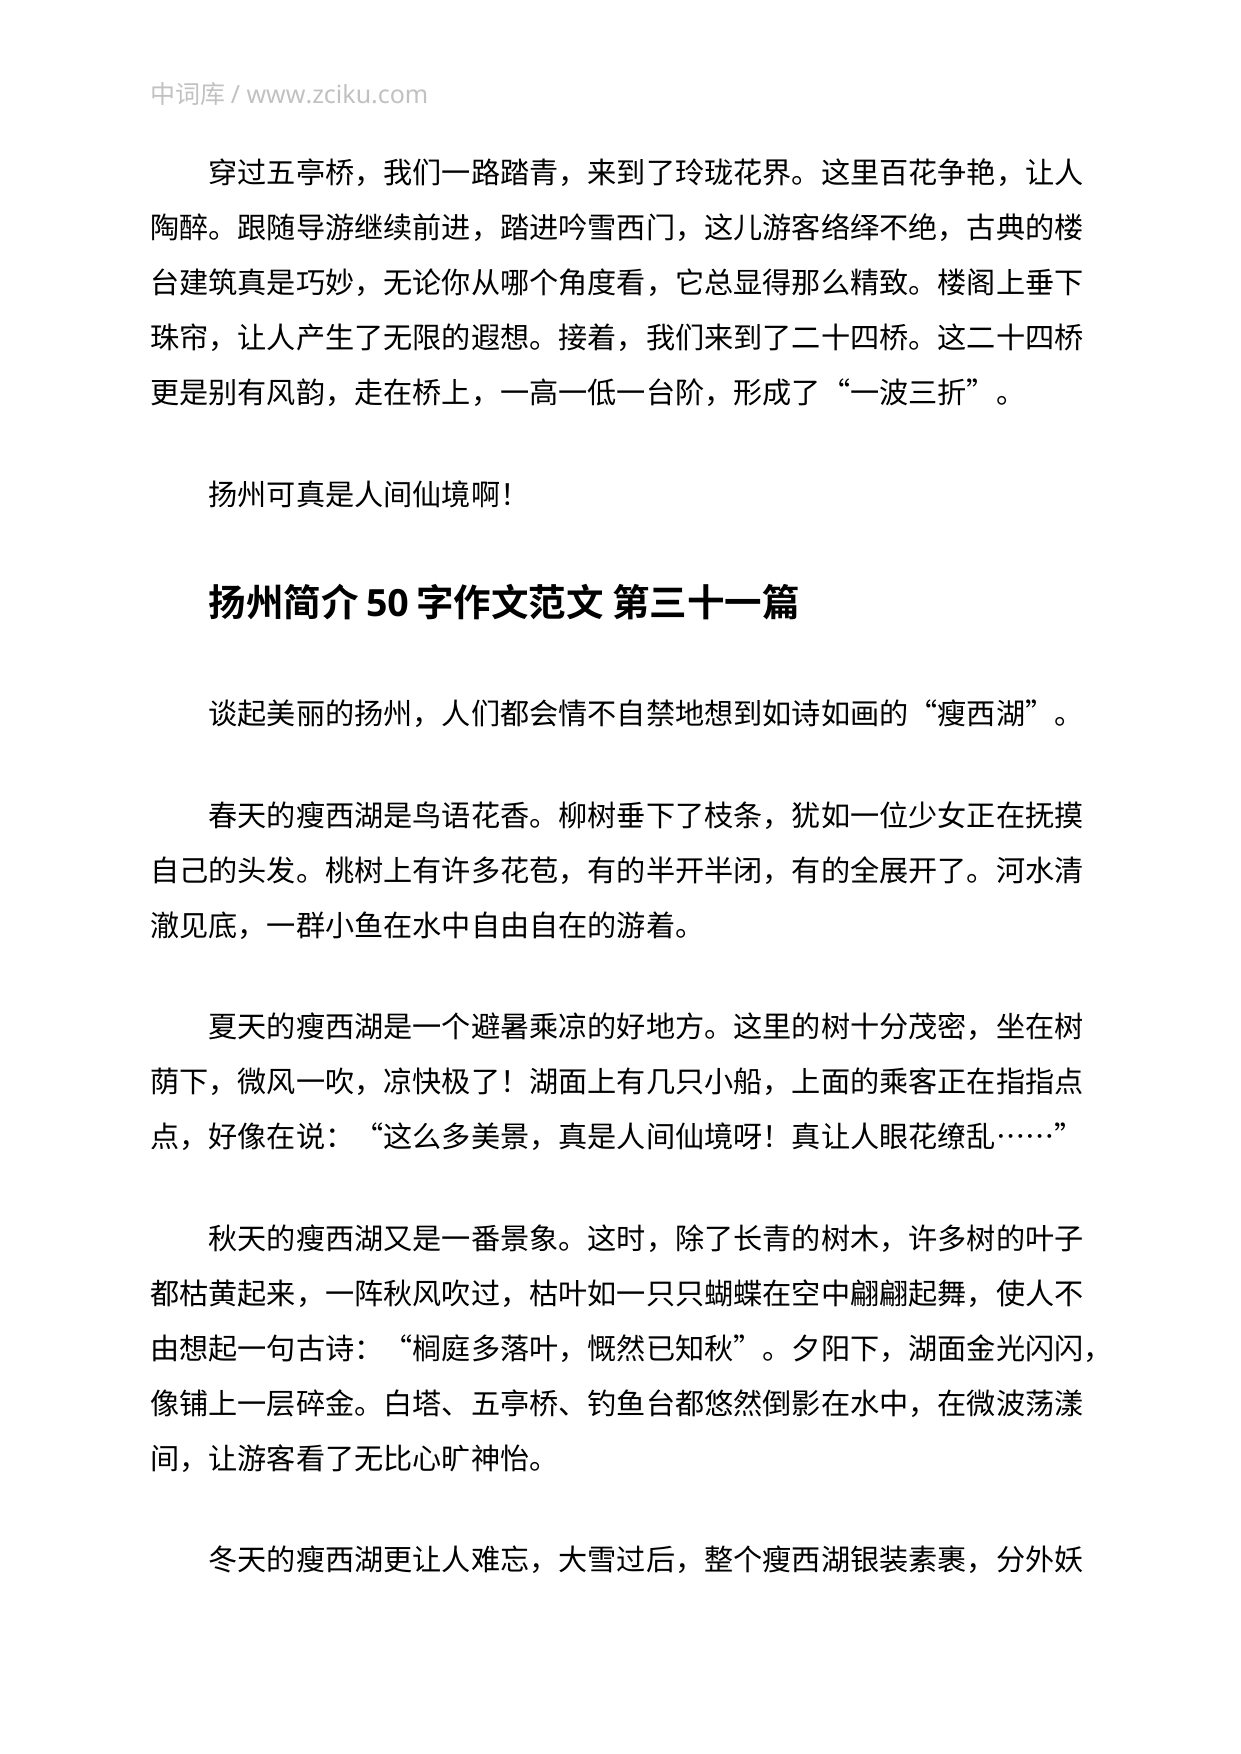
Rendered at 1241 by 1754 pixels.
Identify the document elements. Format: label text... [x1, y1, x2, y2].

text 秋天的瘦西湖又是一番景象。这时，除了长青的树木，许多树的叶子都枯黄起来，一阵秋风吹过，枯叶如一只只蝴蝶在空中翩翩起舞，使人不由想起一句古诗：“榈庭多落叶，慨然已知秋”。夕阳下，湖面金光闪闪，像铺上一层碎金。白塔、五亭桥、钓鱼台都悠然倒影在水中，在微波荡漾间，让游客看了无比心旷神怡。 [150, 1216, 1090, 1477]
text 春天的瘦西湖是鸟语花香。柳树垂下了枝条，犹如一位少女正在抚摸自己的头发。桃树上有许多花苞，有的半开半闭，有的全展开了。河水清澈见底，一群小鱼在水中自由自在的游着。 [150, 792, 1090, 944]
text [150, 1537, 1090, 1579]
text 扬州简介50字作文范文 第三十一篇 [150, 573, 1090, 628]
text 扬州可真是人间仙境啊！ [150, 471, 1090, 514]
text 夏天的瘦西湖是一个避暑乘凉的好地方。这里的树十分茂密，坐在树荫下，微风一吹，凉快极了！湖面上有几只小船，上面的乘客正在指指点点，好像在说：“这么多美景，真是人间仙境呀！真让人眼花缭乱……” [150, 1004, 1090, 1156]
text 穿过五亭桥，我们一路踏青，来到了玲珑花界。这里百花争艳，让人陶醉。跟随导游继续前进，踏进吟雪西门，这儿游客络绎不绝，古典的楼台建筑真是巧妙，无论你从哪个角度看，它总显得那么精致。楼阁上垂下珠帘，让人产生了无限的遐想。接着，我们来到了二十四桥。这二十四桥更是别有风韵，走在桥上，一高一低一台阶，形成了“一波三折”。 [150, 150, 1090, 412]
text 谈起美丽的扬州，人们都会情不自禁地想到如诗如画的“瘦西湖”。 [150, 691, 1090, 733]
